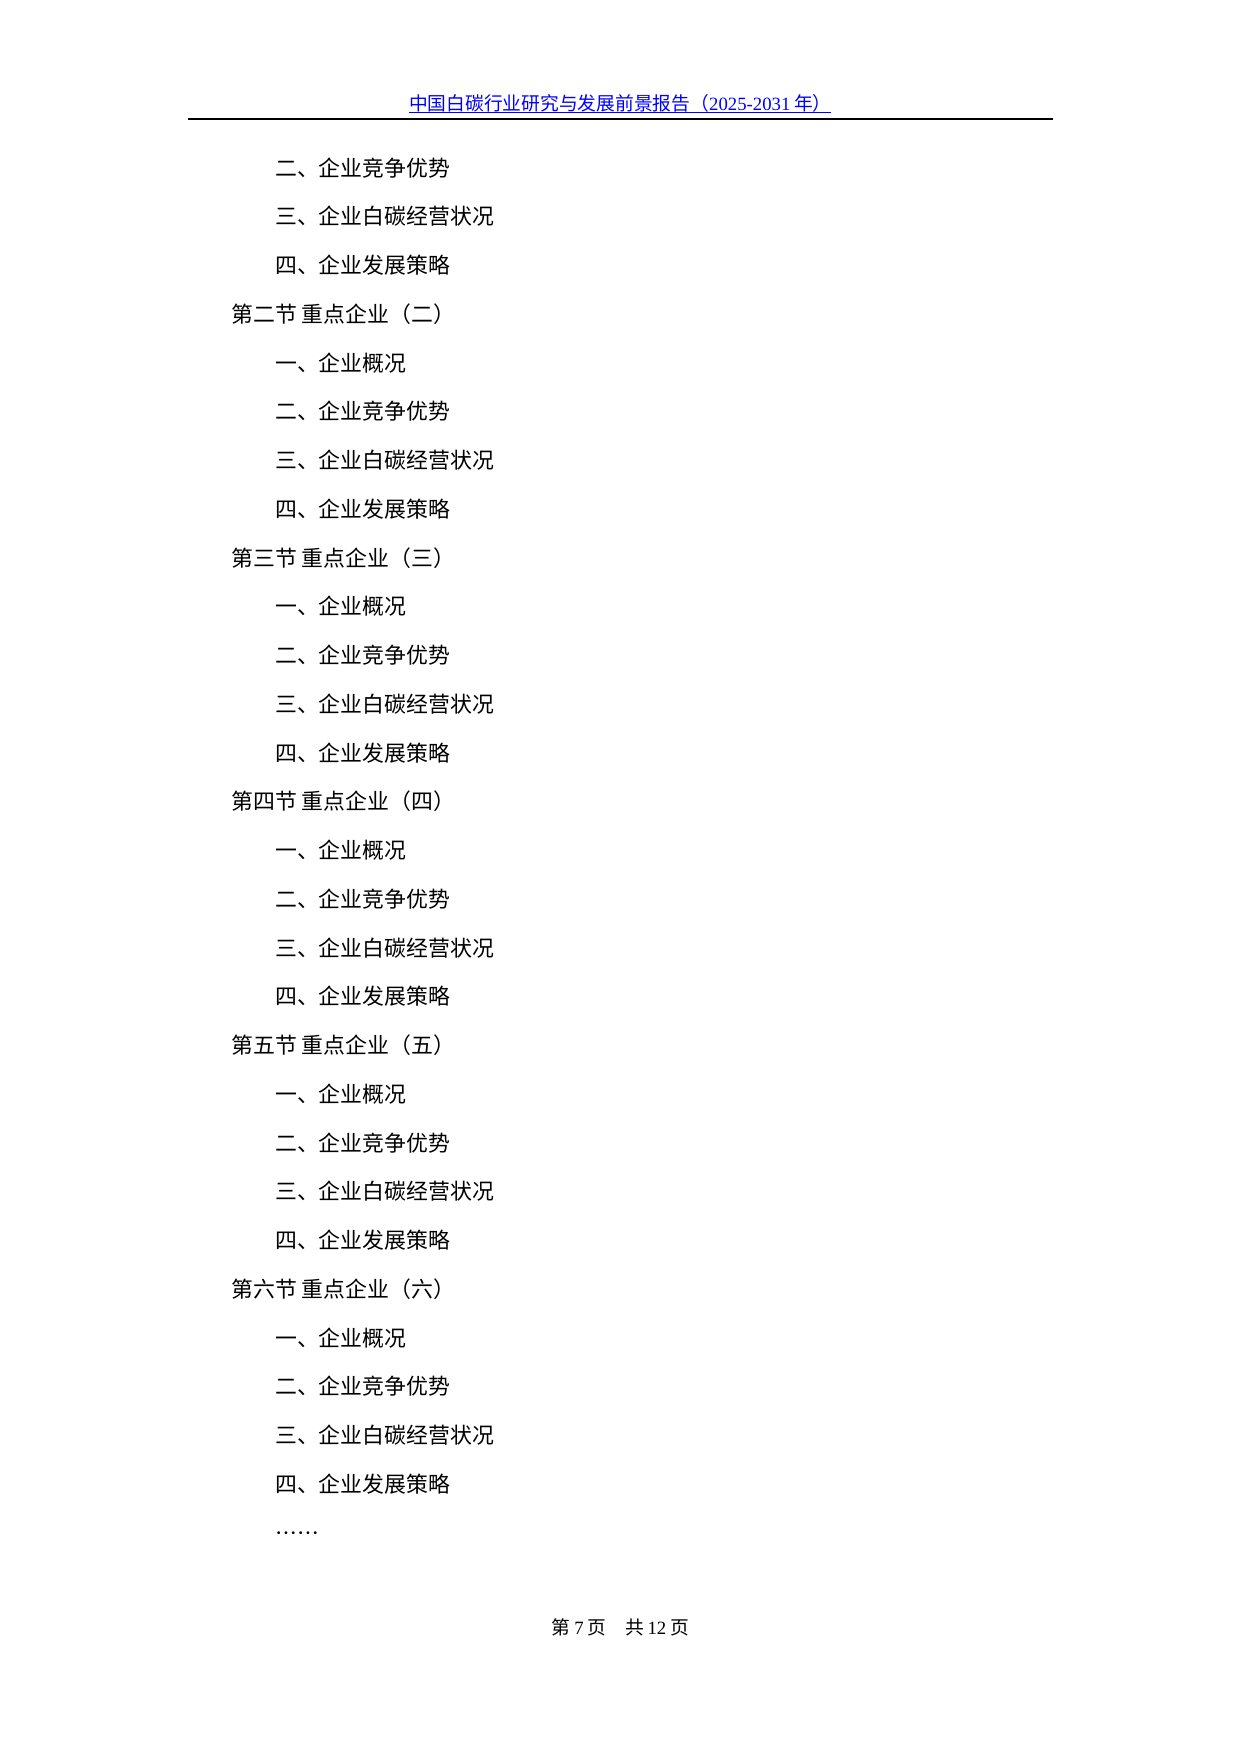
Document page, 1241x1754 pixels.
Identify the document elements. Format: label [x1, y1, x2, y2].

text [187, 150, 1053, 1548]
